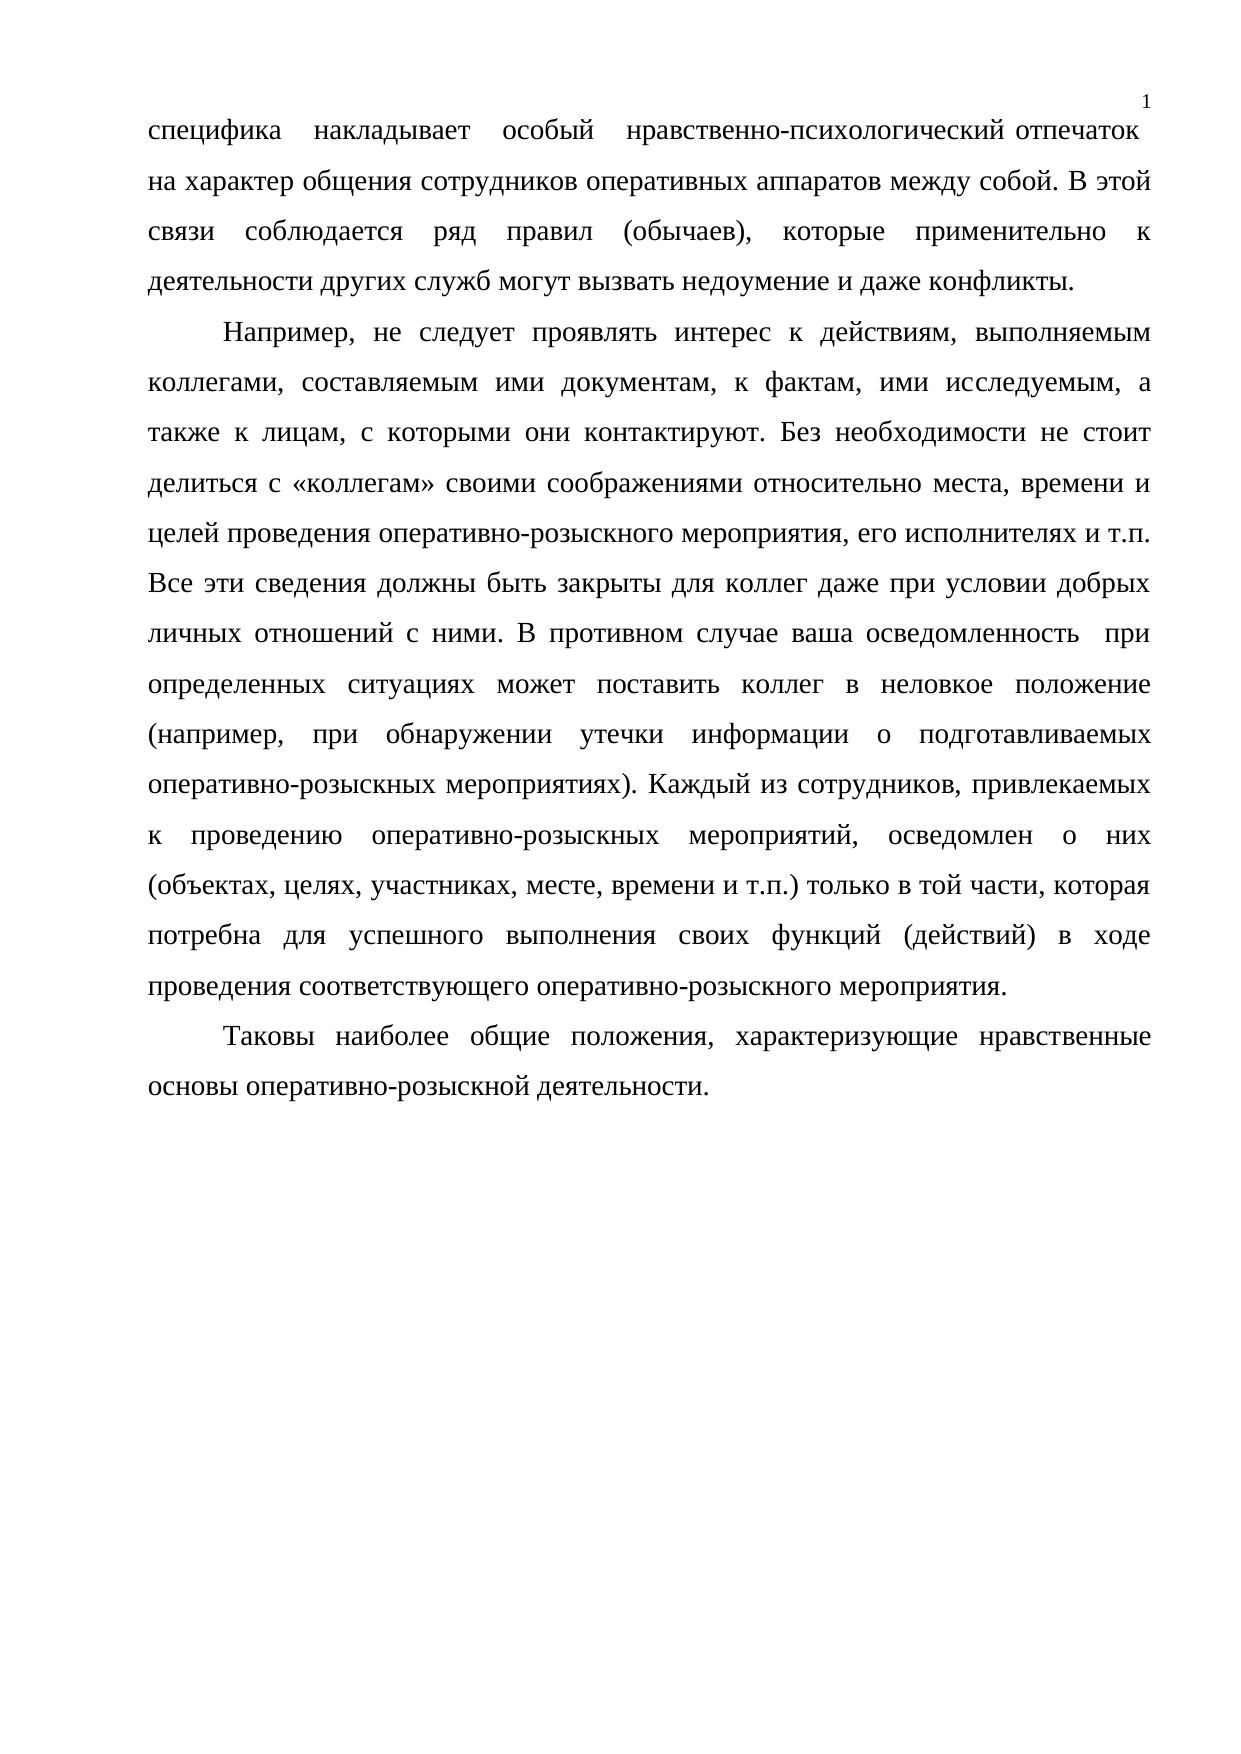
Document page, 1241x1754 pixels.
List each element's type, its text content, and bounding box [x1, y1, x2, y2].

text Например, не следует проявлять интерес к действиям, выполняемым коллегами, составляемым ими документам, к фактам, ими исследуемым, а также к лицам, с которыми они контактируют. Без необходимости не стоит делиться с «коллегам» своими соображениями относительно места, времени и целей проведения оперативно-розыскного мероприятия, его исполнителях и т.п. Все эти сведения должны быть закрыты для коллег даже при условии добрых личных отношений с ними. В противном случае ваша осведомленность при определенных ситуациях может поставить коллег в неловкое положение (например, при обнаружении утечки информации о подготавливаемых оперативно-розыскных мероприятиях). Каждый из сотрудников, привлекаемых к проведению оперативно-розыскных мероприятий, осведомлен о них (объектах, целях, участниках, месте, времени и т.п.) только в той части, которая потребна для успешного выполнения своих функций (действий) в ходе проведения соответствующего оперативно-розыскного мероприятия. [148, 314, 1152, 1002]
text Таковы наиболее общие положения, характеризующие нравственные основы оперативно-розыскной деятельности. [148, 1018, 1152, 1102]
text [148, 113, 1152, 297]
